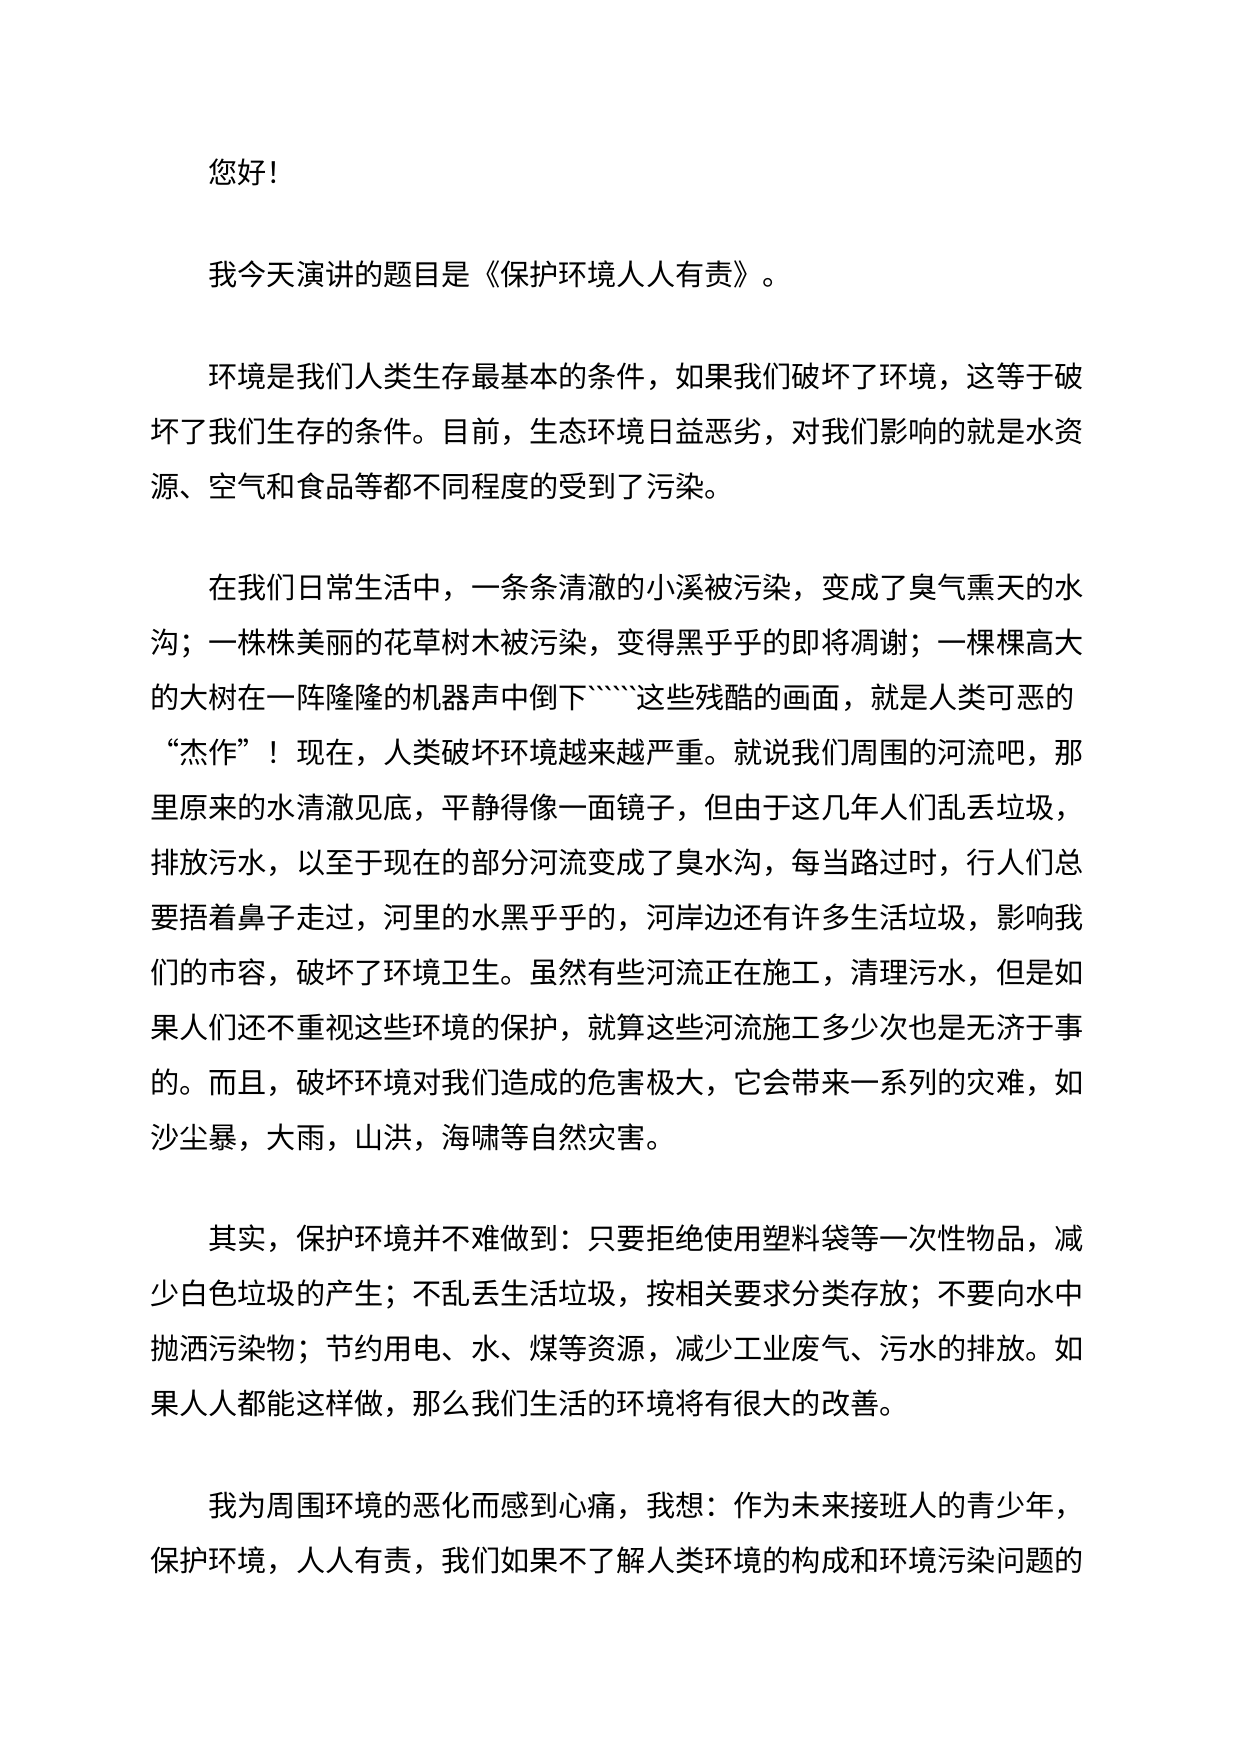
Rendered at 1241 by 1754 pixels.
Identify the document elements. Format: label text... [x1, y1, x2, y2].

text 在我们日常生活中，一条条清澈的小溪被污染，变成了臭气熏天的水沟；一株株美丽的花草树木被污染，变得黑乎乎的即将凋谢；一棵棵高大的大树在一阵隆隆的机器声中倒下``````这些残酷的画面，就是人类可恶的“杰作”！现在，人类破坏环境越来越严重。就说我们周围的河流吧，那里原来的水清澈见底，平静得像一面镜子，但由于这几年人们乱丢垃圾，排放污水，以至于现在的部分河流变成了臭水沟，每当路过时，行人们总要捂着鼻子走过，河里的水黑乎乎的，河岸边还有许多生活垃圾，影响我们的市容，破坏了环境卫生。虽然有些河流正在施工，清理污水，但是如果人们还不重视这些环境的保护，就算这些河流施工多少次也是无济于事的。而且，破坏环境对我们造成的危害极大，它会带来一系列的灾难，如沙尘暴，大雨，山洪，海啸等自然灾害。 [150, 565, 1090, 1156]
text 我今天演讲的题目是《保护环境人人有责》。 [150, 252, 1090, 294]
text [150, 1482, 1090, 1579]
text 其实，保护环境并不难做到：只要拒绝使用塑料袋等一次性物品，减少白色垃圾的产生；不乱丢生活垃圾，按相关要求分类存放；不要向水中抛洒污染物；节约用电、水、煤等资源，减少工业废气、污水的排放。如果人人都能这样做，那么我们生活的环境将有很大的改善。 [150, 1216, 1090, 1423]
text 环境是我们人类生存最基本的条件，如果我们破坏了环境，这等于破坏了我们生存的条件。目前，生态环境日益恶劣，对我们影响的就是水资源、空气和食品等都不同程度的受到了污染。 [150, 353, 1090, 506]
text 您好！ [150, 150, 1090, 192]
